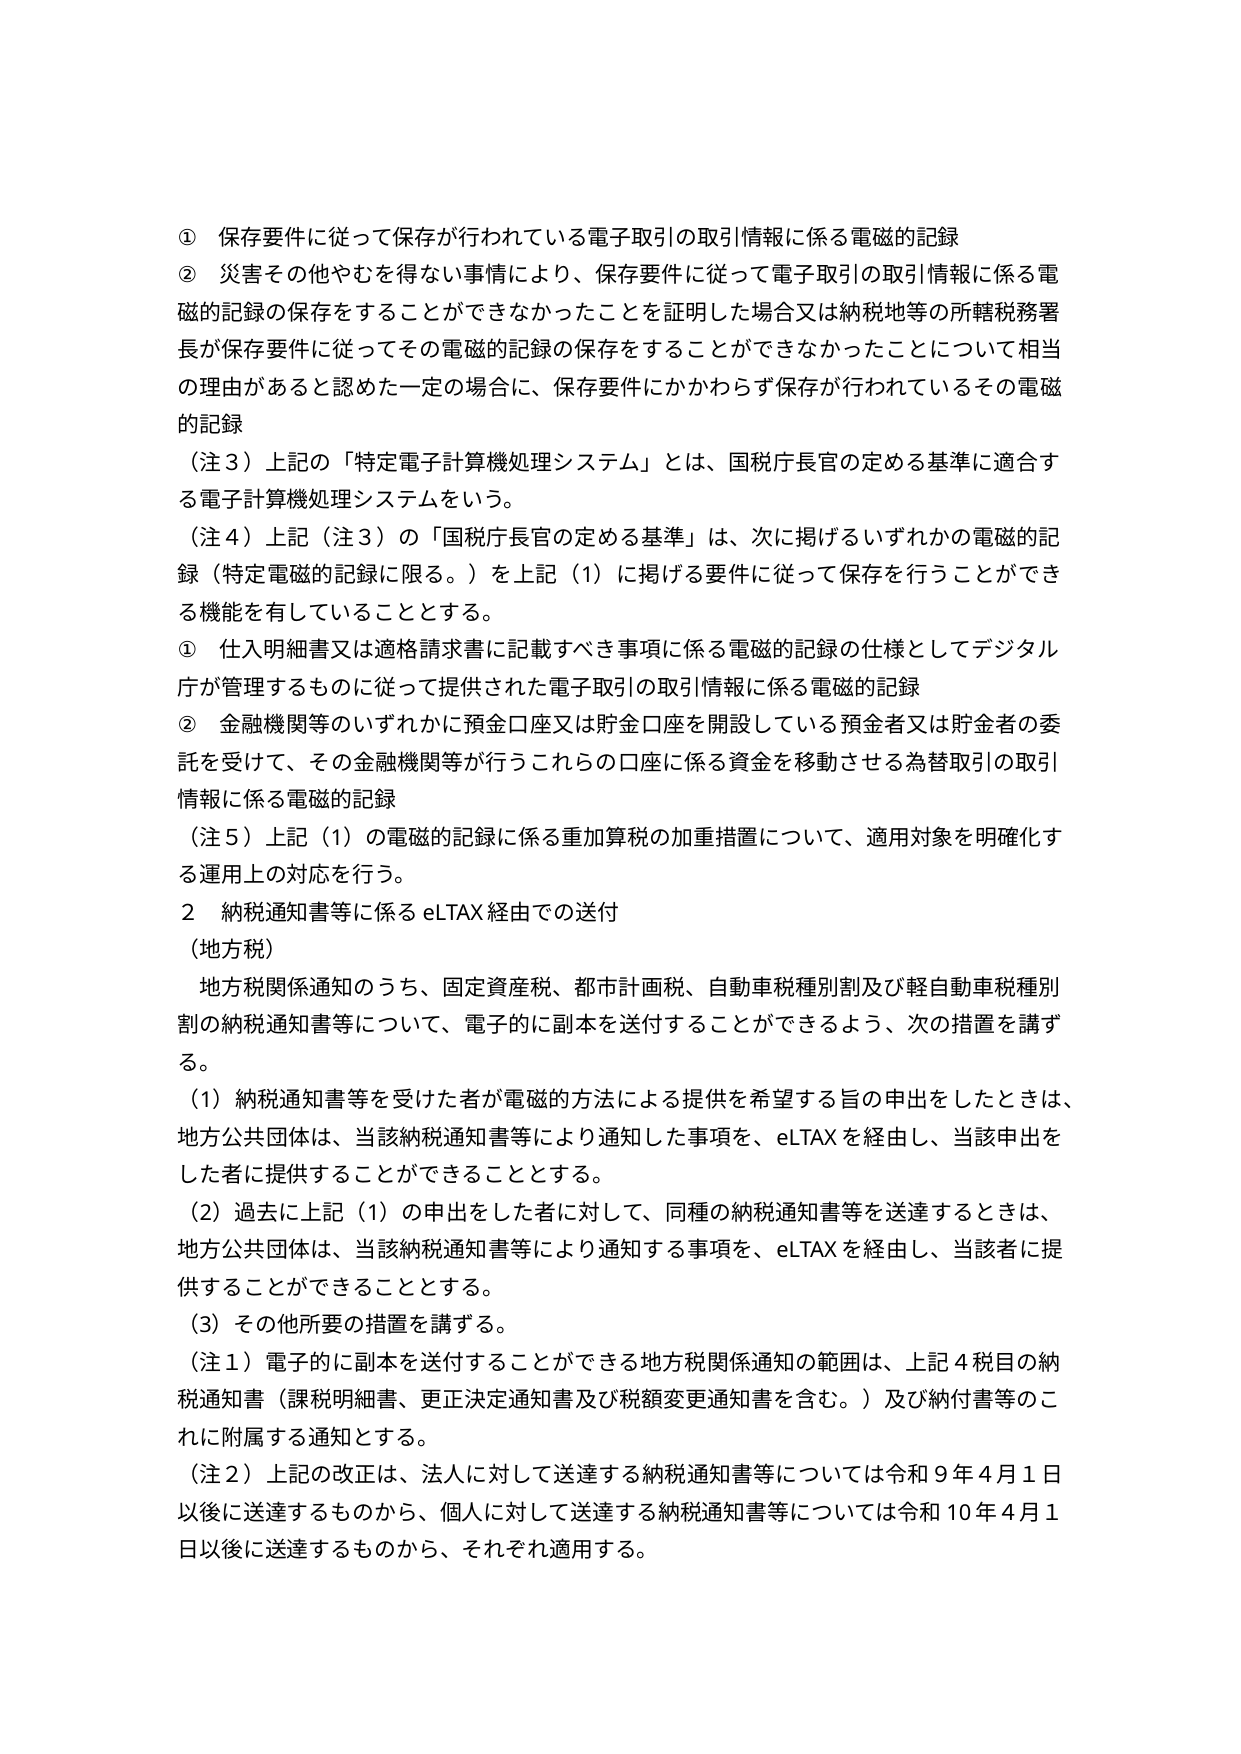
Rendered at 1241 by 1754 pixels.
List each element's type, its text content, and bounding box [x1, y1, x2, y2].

text （1）納税通知書等を受けた者が電磁的方法による提供を希望する旨の申出をしたときは、地方公共団体は、当該納税通知書等により通知した事項を、eLTAXを経由し、当該申出をした者に提供することができることとする。 [177, 1079, 1063, 1192]
text （地方税） [177, 929, 1063, 967]
text （注３）上記の「特定電子計算機処理システム」とは、国税庁長官の定める基準に適合する電子計算機処理システムをいう。 [177, 442, 1063, 517]
text （2）過去に上記（1）の申出をした者に対して、同種の納税通知書等を送達するときは、地方公共団体は、当該納税通知書等により通知する事項を、eLTAXを経由し、当該者に提供することができることとする。 [177, 1192, 1063, 1304]
text ２ 納税通知書等に係るeLTAX経由での送付 [177, 892, 1063, 929]
text 地方税関係通知のうち、固定資産税、都市計画税、自動車税種別割及び軽自動車税種別割の納税通知書等について、電子的に副本を送付することができるよう、次の措置を講ずる。 [177, 967, 1063, 1079]
text ② 災害その他やむを得ない事情により、保存要件に従って電子取引の取引情報に係る電磁的記録の保存をすることができなかったことを証明した場合又は納税地等の所轄税務署長が保存要件に従ってその電磁的記録の保存をすることができなかったことについて相当の理由があると認めた一定の場合に、保存要件にかかわらず保存が行われているその電磁的記録 [177, 254, 1063, 442]
text （注４）上記（注３）の「国税庁長官の定める基準」は、次に掲げるいずれかの電磁的記録（特定電磁的記録に限る。）を上記（1）に掲げる要件に従って保存を行うことができる機能を有していることとする。 [177, 517, 1063, 629]
text （3）その他所要の措置を講ずる。 [177, 1304, 1063, 1342]
text （注５）上記（1）の電磁的記録に係る重加算税の加重措置について、適用対象を明確化する運用上の対応を行う。 [177, 817, 1063, 892]
text ① 保存要件に従って保存が行われている電子取引の取引情報に係る電磁的記録 [177, 217, 1063, 254]
text ① 仕入明細書又は適格請求書に記載すべき事項に係る電磁的記録の仕様としてデジタル庁が管理するものに従って提供された電子取引の取引情報に係る電磁的記録 [177, 629, 1063, 704]
text ② 金融機関等のいずれかに預金口座又は貯金口座を開設している預金者又は貯金者の委託を受けて、その金融機関等が行うこれらの口座に係る資金を移動させる為替取引の取引情報に係る電磁的記録 [177, 704, 1063, 817]
text （注２）上記の改正は、法人に対して送達する納税通知書等については令和９年４月１日以後に送達するものから、個人に対して送達する納税通知書等については令和10年４月１日以後に送達するものから、それぞれ適用する。 [177, 1454, 1063, 1567]
text （注１）電子的に副本を送付することができる地方税関係通知の範囲は、上記４税目の納税通知書（課税明細書、更正決定通知書及び税額変更通知書を含む。）及び納付書等のこれに附属する通知とする。 [177, 1342, 1063, 1454]
